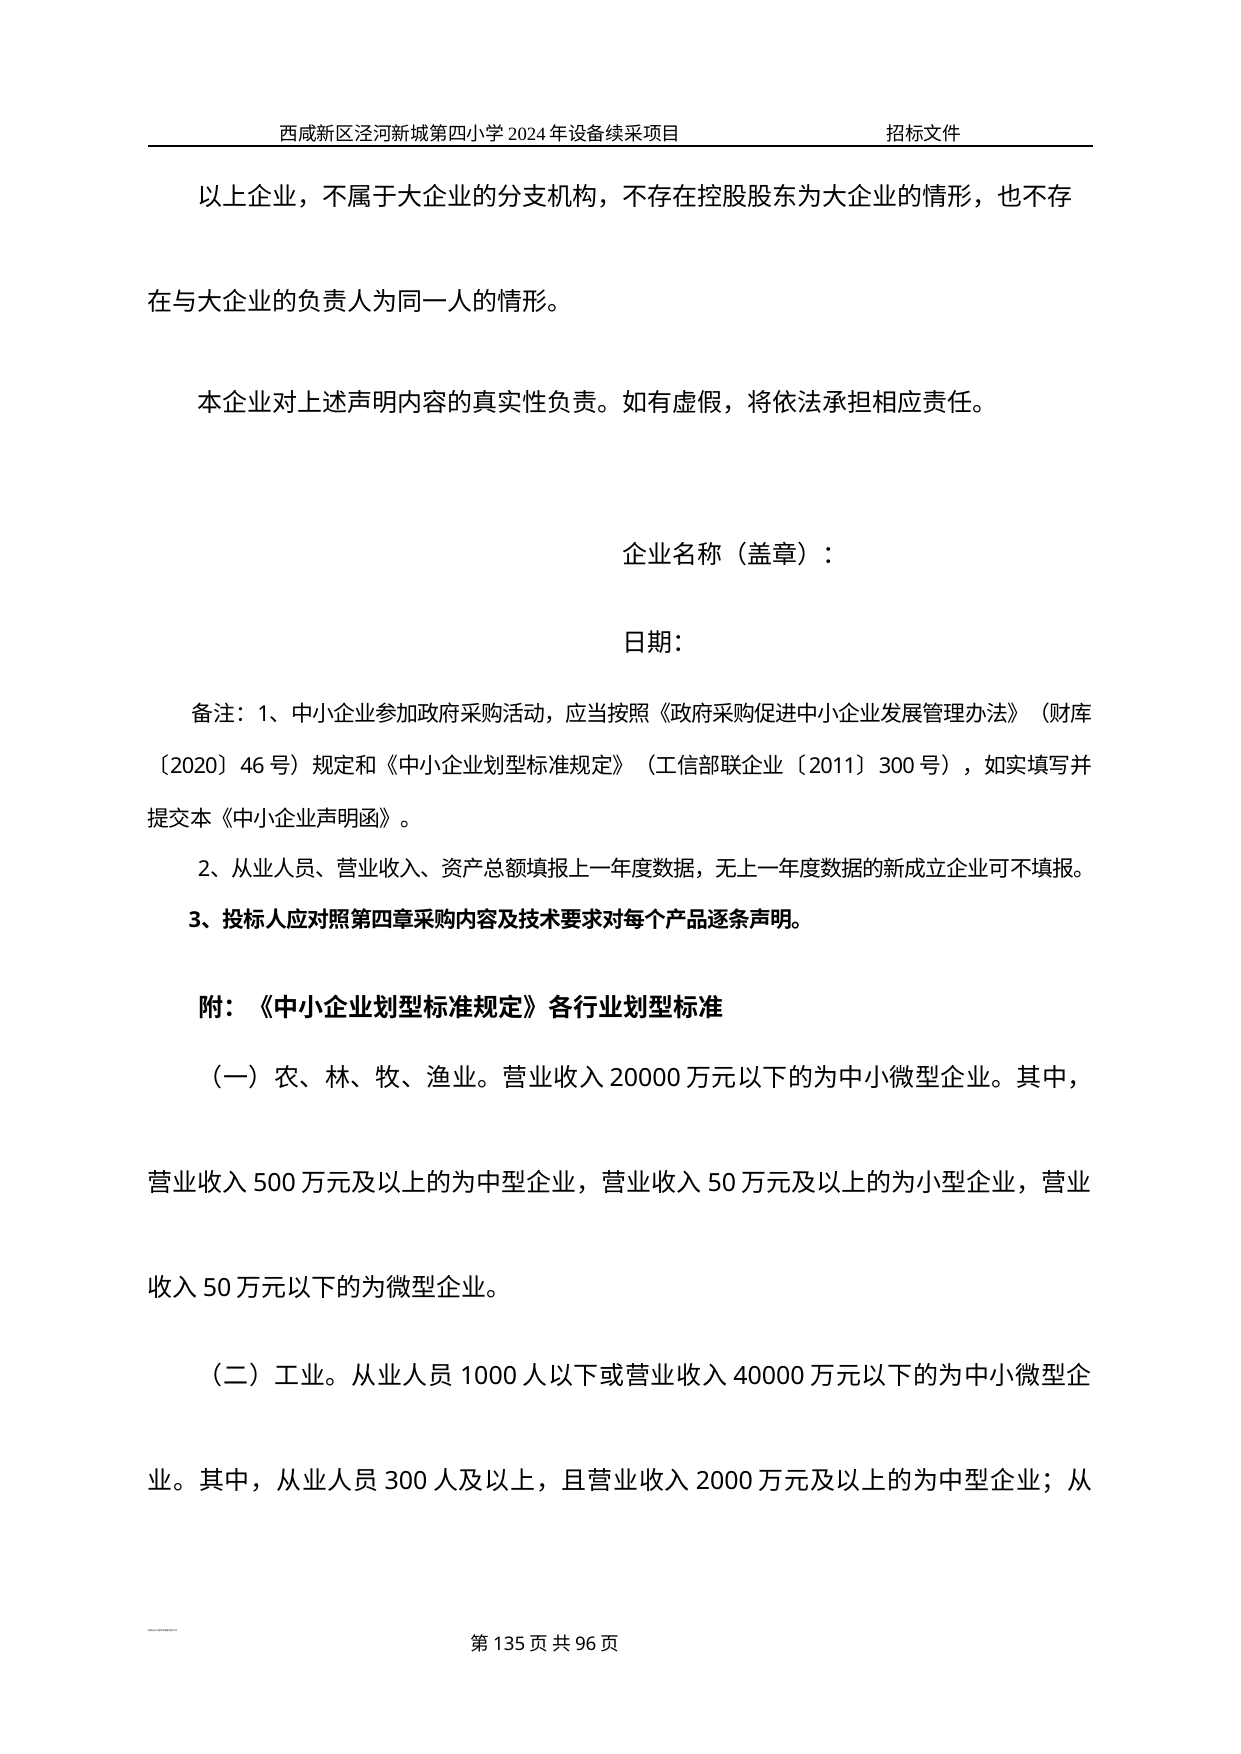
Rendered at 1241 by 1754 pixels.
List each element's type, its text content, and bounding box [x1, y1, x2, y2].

text 3、投标人应对照第四章采购内容及技术要求对每个产品逐条声明。 [148, 901, 1093, 936]
text 附：《中小企业划型标准规定》各行业划型标准 [148, 971, 1093, 1041]
text 本企业对上述声明内容的真实性负责。如有虚假，将依法承担相应责任。 [198, 365, 1093, 435]
text 日期： [148, 606, 1093, 676]
text 2、从业人员、营业收入、资产总额填报上一年度数据，无上一年度数据的新成立企业可不填报。 [198, 850, 1093, 885]
text 以上企业，不属于大企业的分支机构，不存在控股股东为大企业的情形，也不存在与大企业的负责人为同一人的情形。 [148, 159, 1093, 334]
text 企业名称（盖章）： [148, 518, 1093, 588]
text 备注：1、中小企业参加政府采购活动，应当按照《政府采购促进中小企业发展管理办法》（财库〔2020〕46号）规定和《中小企业划型标准规定》（工信部联企业〔2011〕300号），如实填写并提交本《中小企业声明函》。 [148, 694, 1093, 834]
text （一）农、林、牧、渔业。营业收入20000万元以下的为中小微型企业。其中，营业收入500万元及以上的为中型企业，营业收入50万元及以上的为小型企业，营业收入50万元以下的为微型企业。 [148, 1041, 1093, 1321]
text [148, 1339, 1093, 1514]
